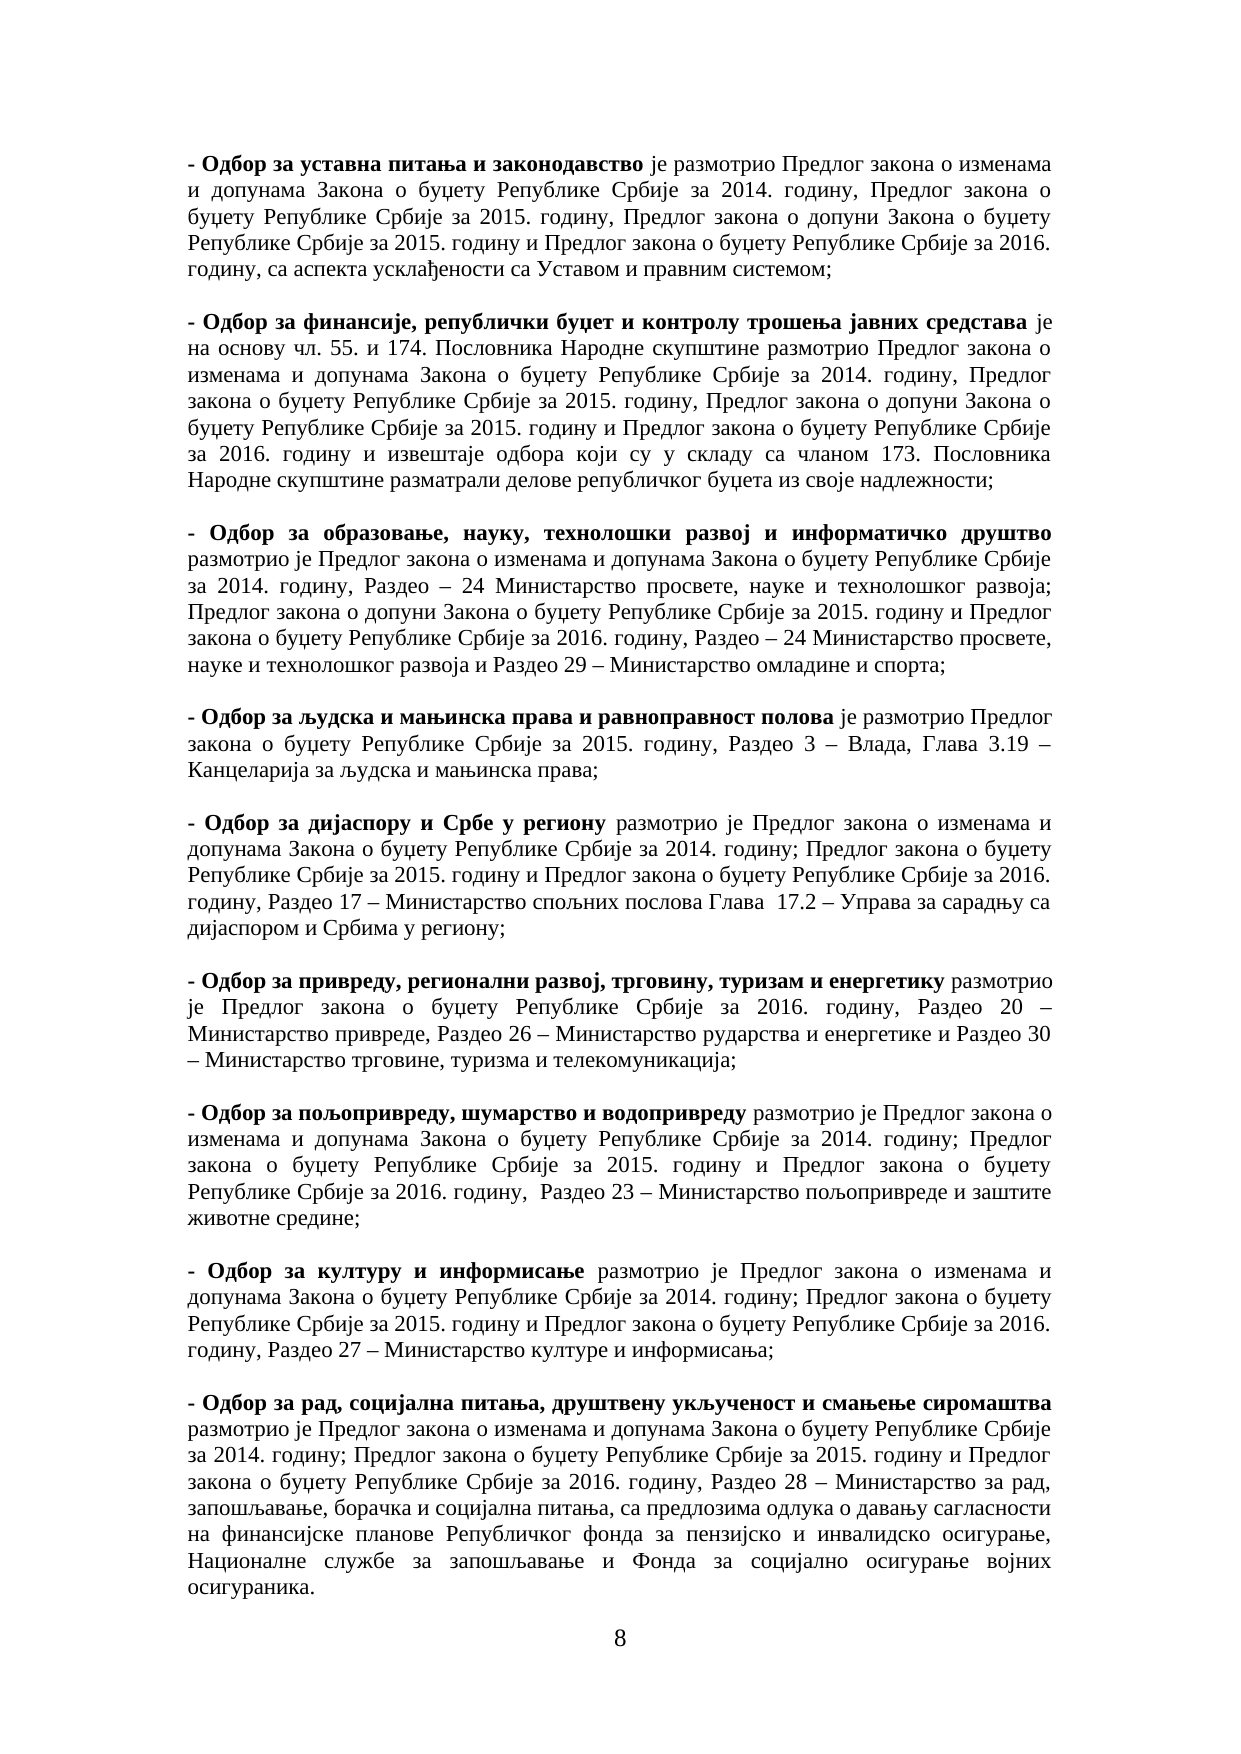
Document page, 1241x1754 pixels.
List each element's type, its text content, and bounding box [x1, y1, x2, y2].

text - Одбор за културу и информисање размотрио је Предлог закона о изменама и допунама Закона о буџету Републике Србије за 2014. годину; Предлог закона о буџету Републике Србије за 2015. годину и Предлог закона о буџету Републике Србије за 2016. годину, Раздео 27 – Министарство културе и информисања; [187, 1257, 1053, 1362]
text - Одбор за уставна питања и законодавство је размотрио Предлог закона о изменама и допунама Закона о буџету Републике Србије за 2014. годину, Предлог закона о буџету Републике Србије за 2015. годину, Предлог закона о допуни Закона о буџету Републике Србије за 2015. годину и Предлог закона о буџету Републике Србије за 2016. годину, са аспекта усклађености са Уставом и правним системом; [187, 150, 1053, 282]
text - Одбор за људска и мањинска права и равноправност полова је размотрио Предлог закона о буџету Републике Србије за 2015. годину, Раздео 3 – Влада, Глава 3.19 – Канцеларија за људска и мањинска права; [187, 703, 1053, 782]
text - Одбор за пољопривреду, шумарство и водопривреду размотрио је Предлог закона о изменама и допунама Закона о буџету Републике Србије за 2014. годину; Предлог закона о буџету Републике Србије за 2015. годину и Предлог закона о буџету Републике Србије за 2016. годину, Раздео 23 – Министарство пољопривреде и заштите животне средине; [187, 1099, 1053, 1231]
text - Одбор за привреду, регионални развој, трговину, туризам и енергетику размотрио је Предлог закона о буџету Републике Србије за 2016. годину, Раздео 20 – Министарство привреде, Раздео 26 – Министарство рударства и енергетике и Раздео 30 – Министарство трговине, туризма и телекомуникација; [187, 967, 1053, 1072]
text - Одбор за образовање, науку, технолошки развој и информатичко друштво размотрио је Предлог закона о изменама и допунама Закона о буџету Републике Србије за 2014. годину, Раздео – 24 Министарство просвете, науке и технолошког развоја; Предлог закона о допуни Закона о буџету Републике Србије за 2015. годину и Предлог закона о буџету Републике Србије за 2016. годину, Раздео – 24 Министарство просвете, науке и технолошког развоја и Раздео 29 – Министарство омладине и спорта; [187, 519, 1053, 677]
text - Одбор за дијаспору и Србе у региону размотрио је Предлог закона о изменама и допунама Закона о буџету Републике Србије за 2014. годину; Предлог закона о буџету Републике Србије за 2015. годину и Предлог закона о буџету Републике Србије за 2016. годину, Раздео 17 – Министарство спољних послова Глава 17.2 – Управа за сарадњу са дијаспором и Србима у региону; [187, 809, 1053, 941]
text - Одбор за финансије, републички буџет и контролу трошења јавних средстава је на основу чл. 55. и 174. Пословника Народне скупштине размотрио Предлог закона о изменама и допунама Закона о буџету Републике Србије за 2014. годину, Предлог закона о буџету Републике Србије за 2015. годину, Предлог закона о допуни Закона о буџету Републике Србије за 2015. годину и Предлог закона о буџету Републике Србије за 2016. годину и извештаје одбора који су у складу са чланом 173. Пословника Народне скупштине разматрали делове републичког буџета из своје надлежности; [187, 308, 1053, 493]
text - Одбор за рад, социјална питања, друштвену укљученост и смањење сиромаштва размотрио је Предлог закона о изменама и допунама Закона о буџету Републике Србије за 2014. годину; Предлог закона о буџету Републике Србије за 2015. годину и Предлог закона о буџету Републике Србије за 2016. годину, Раздео 28 – Министарство за рад, запошљавање, борачка и социјална питања, са предлозима одлука о давању сагласности на финансијске планове Републичког фонда за пензијско и инвалидско осигурање, Националне службе за запошљавање и Фонда за социјално осигурање војних осигураника. [187, 1389, 1053, 1599]
